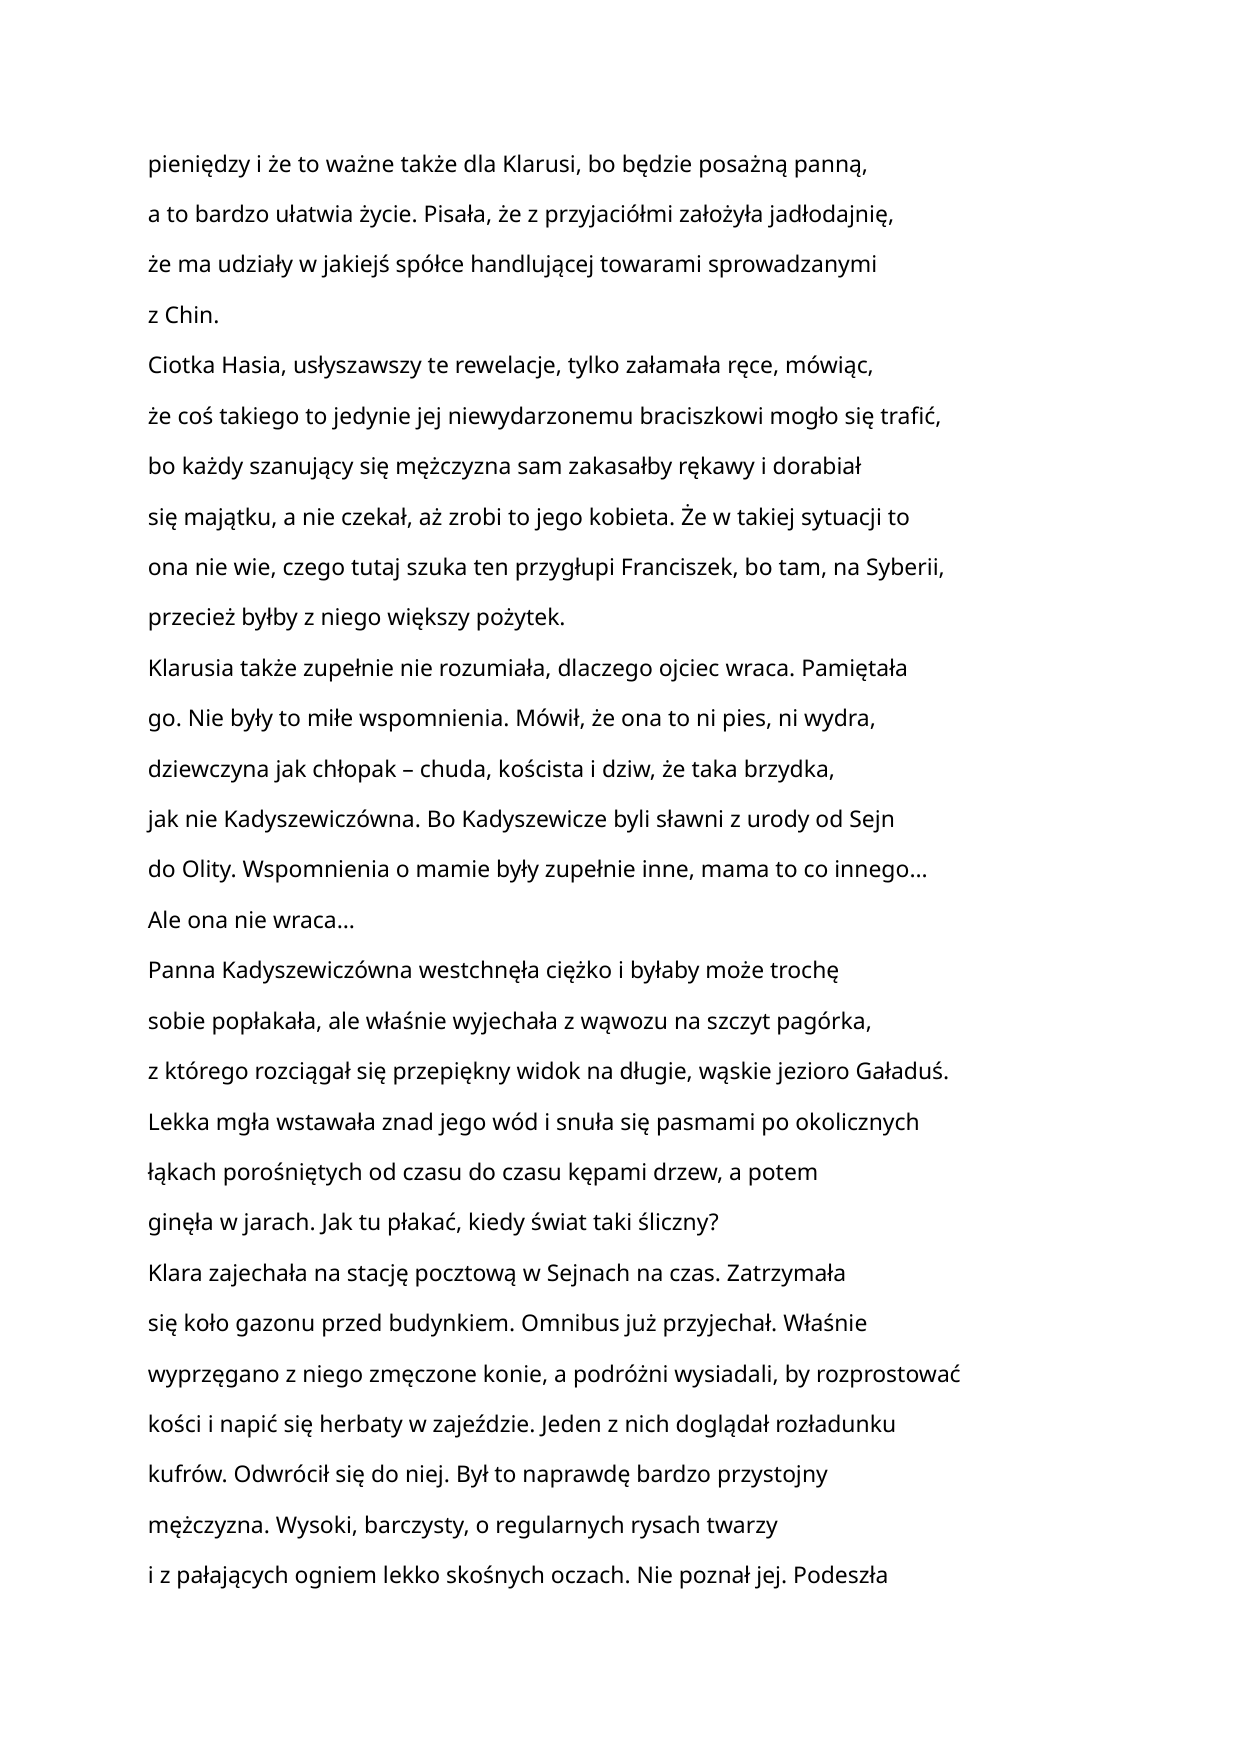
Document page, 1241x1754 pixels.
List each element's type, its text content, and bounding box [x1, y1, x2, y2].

text przecież byłby z niego większy pożytek. [148, 601, 1093, 633]
text wyprzęgano z niego zmęczone konie, a podróżni wysiadali, by rozprostować [148, 1358, 1093, 1389]
text i z pałających ogniem lekko skośnych oczach. Nie poznał jej. Podeszła [148, 1559, 1093, 1591]
text z Chin. [148, 299, 1093, 330]
text jak nie Kadyszewiczówna. Bo Kadyszewicze byli sławni z urody od Sejn [148, 803, 1093, 834]
text się koło gazonu przed budynkiem. Omnibus już przyjechał. Właśnie [148, 1307, 1093, 1338]
text mężczyzna. Wysoki, barczysty, o regularnych rysach twarzy [148, 1509, 1093, 1540]
text Lekka mgła wstawała znad jego wód i snuła się pasmami po okolicznych [148, 1106, 1093, 1137]
text Ciotka Hasia, usłyszawszy te rewelacje, tylko załamała ręce, mówiąc, [148, 349, 1093, 381]
text ginęła w jarach. Jak tu płakać, kiedy świat taki śliczny? [148, 1206, 1093, 1238]
text pieniędzy i że to ważne także dla Klarusi, bo będzie posażną panną, [148, 148, 1093, 179]
text Klarusia także zupełnie nie rozumiała, dlaczego ojciec wraca. Pamiętała [148, 652, 1093, 683]
text łąkach porośniętych od czasu do czasu kępami drzew, a potem [148, 1156, 1093, 1187]
text z którego rozciągał się przepiękny widok na długie, wąskie jezioro Gaładuś. [148, 1055, 1093, 1086]
text go. Nie były to miłe wspomnienia. Mówił, że ona to ni pies, ni wydra, [148, 702, 1093, 733]
text bo każdy szanujący się mężczyzna sam zakasałby rękawy i dorabiał [148, 450, 1093, 481]
text że coś takiego to jedynie jej niewydarzonemu braciszkowi mogło się trafić, [148, 400, 1093, 431]
text Ale ona nie wraca… [148, 904, 1093, 935]
text dziewczyna jak chłopak – chuda, koścista i dziw, że taka brzydka, [148, 753, 1093, 784]
text kufrów. Odwrócił się do niej. Był to naprawdę bardzo przystojny [148, 1458, 1093, 1490]
text sobie popłakała, ale właśnie wyjechała z wąwozu na szczyt pagórka, [148, 1005, 1093, 1036]
text ona nie wie, czego tutaj szuka ten przygłupi Franciszek, bo tam, na Syberii, [148, 551, 1093, 582]
text a to bardzo ułatwia życie. Pisała, że z przyjaciółmi założyła jadłodajnię, [148, 198, 1093, 229]
text Panna Kadyszewiczówna westchnęła ciężko i byłaby może trochę [148, 954, 1093, 986]
text kości i napić się herbaty w zajeździe. Jeden z nich doglądał rozładunku [148, 1408, 1093, 1439]
text że ma udziały w jakiejś spółce handlującej towarami sprowadzanymi [148, 248, 1093, 280]
text do Olity. Wspomnienia o mamie były zupełnie inne, mama to co innego… [148, 853, 1093, 885]
text Klara zajechała na stację pocztową w Sejnach na czas. Zatrzymała [148, 1257, 1093, 1288]
text się majątku, a nie czekał, aż zrobi to jego kobieta. Że w takiej sytuacji to [148, 501, 1093, 532]
